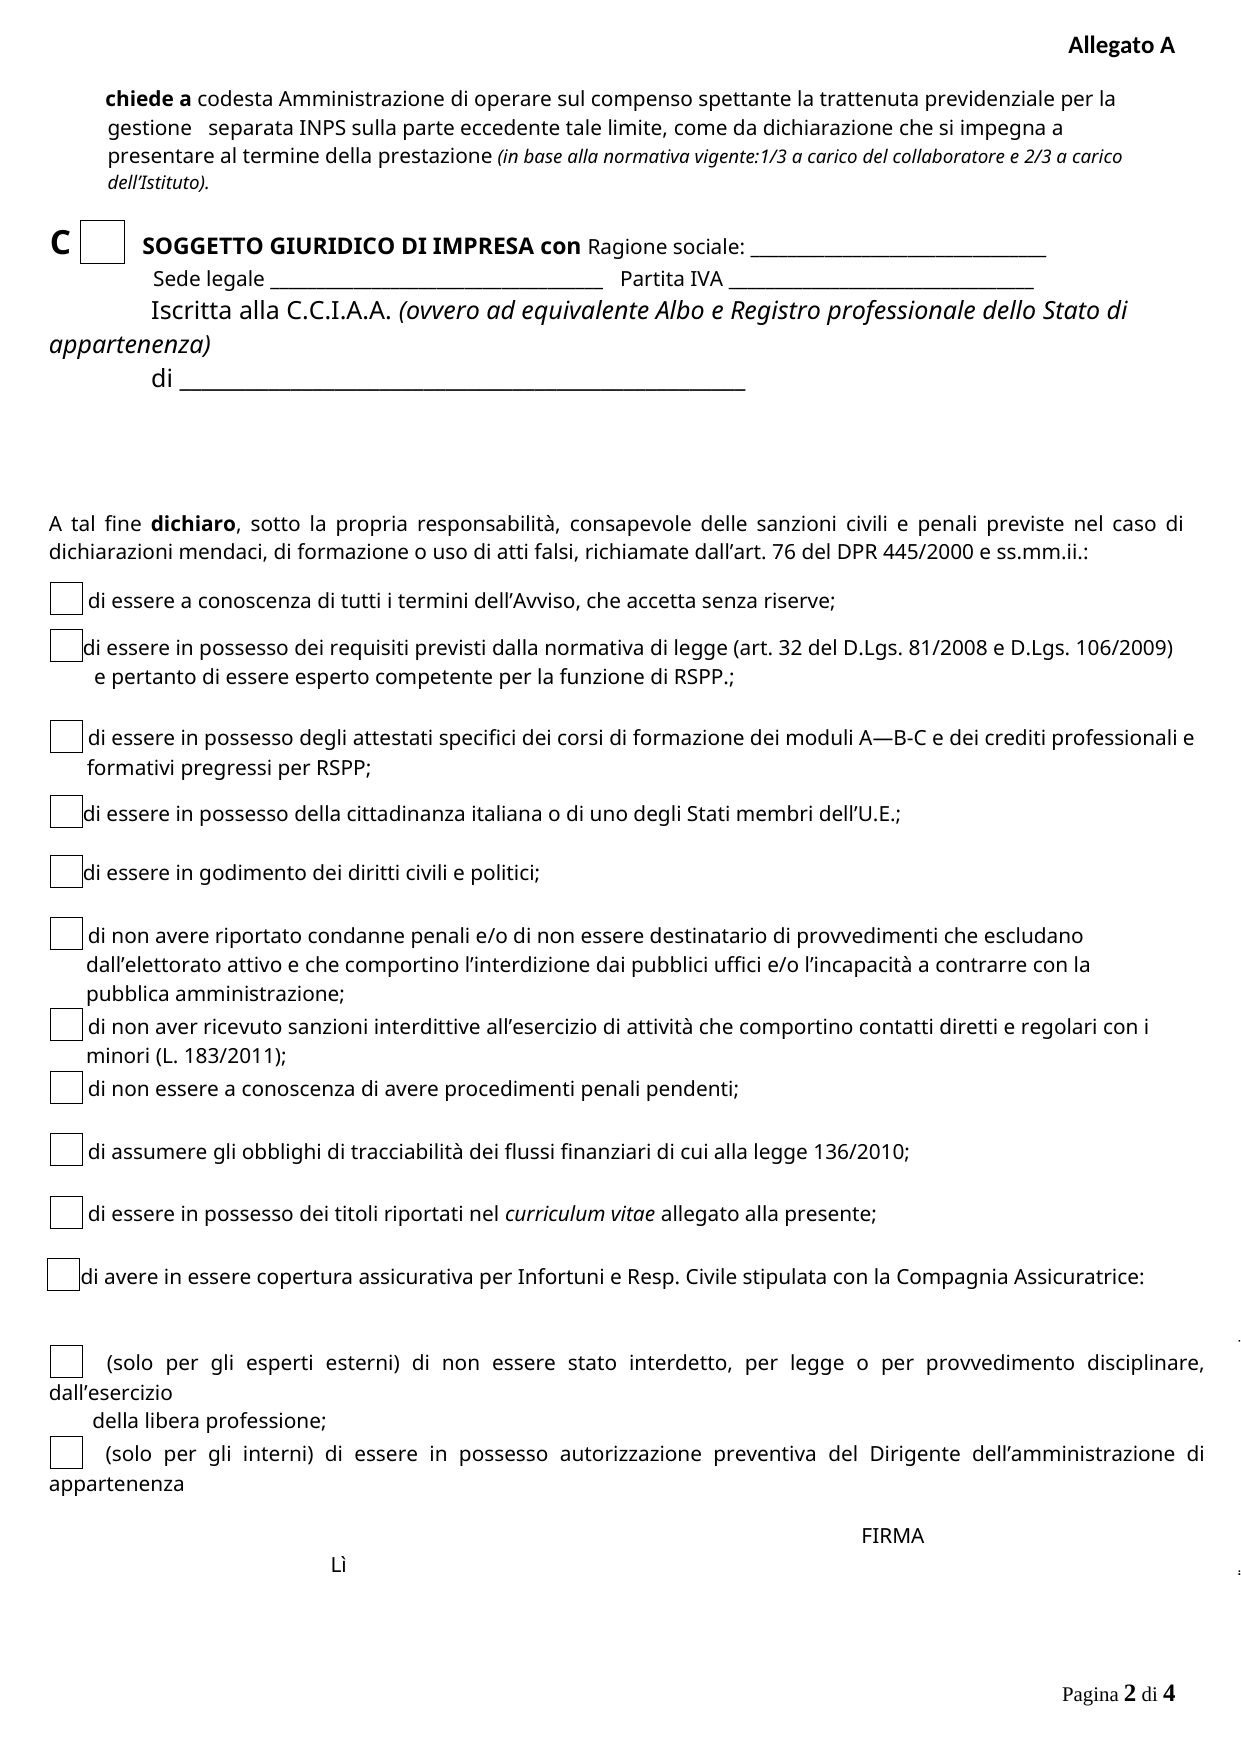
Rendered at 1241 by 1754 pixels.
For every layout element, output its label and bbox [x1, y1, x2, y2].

table_cell [41, 84, 1215, 1672]
